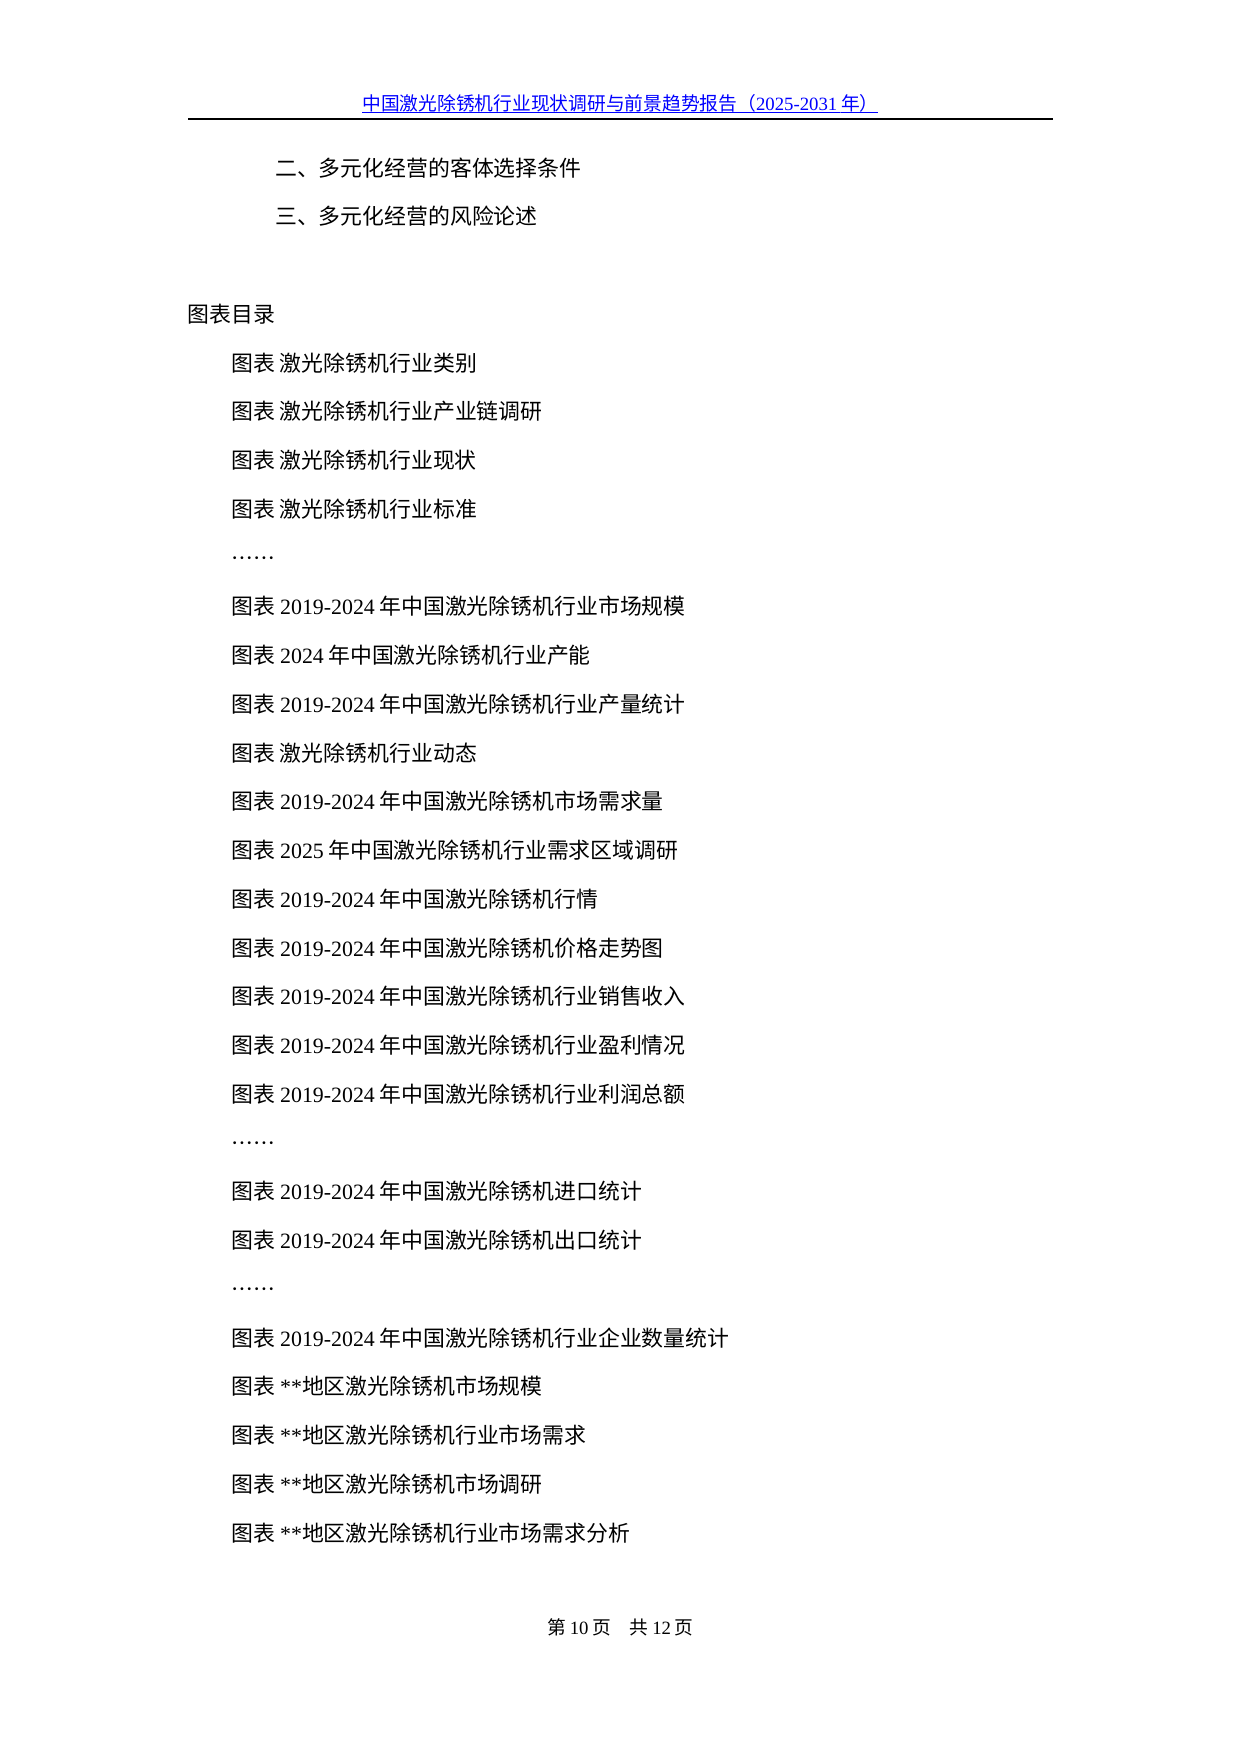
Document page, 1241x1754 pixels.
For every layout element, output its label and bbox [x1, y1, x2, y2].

text [187, 150, 1053, 1548]
